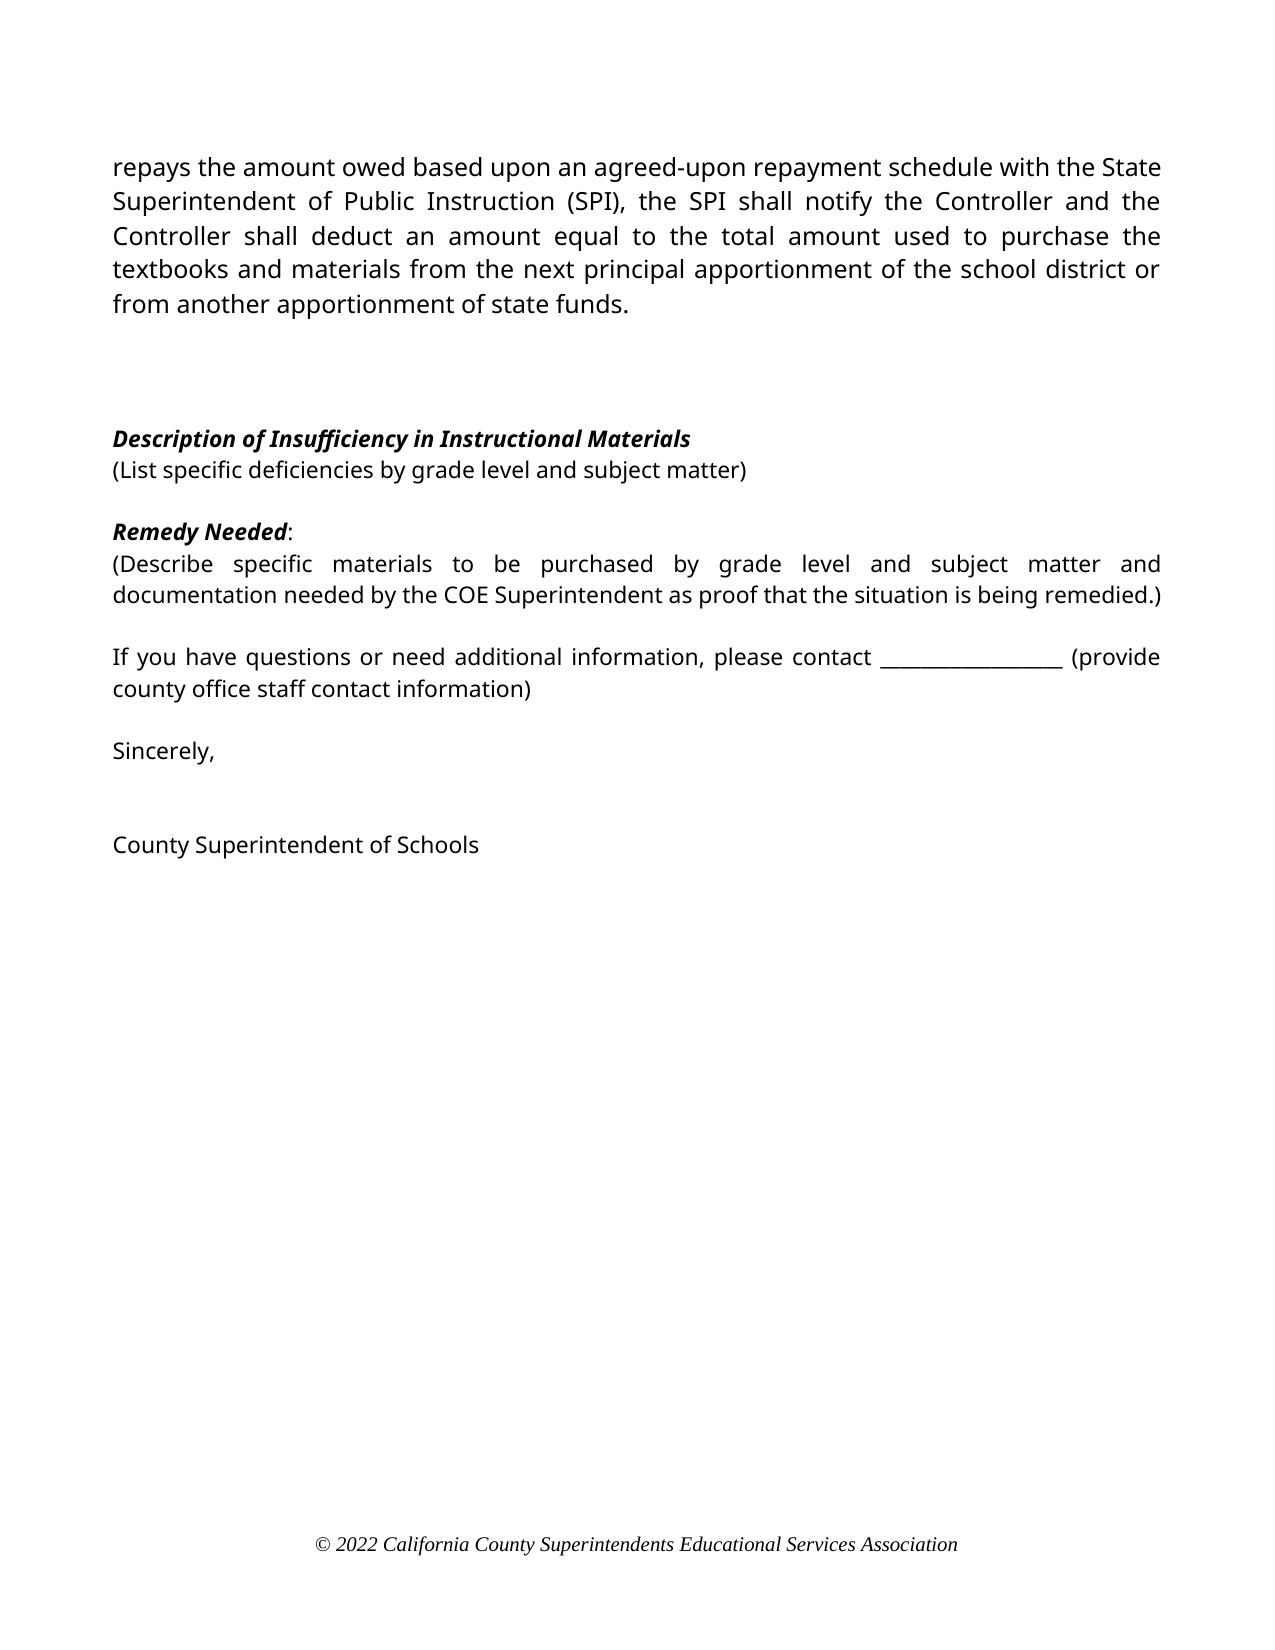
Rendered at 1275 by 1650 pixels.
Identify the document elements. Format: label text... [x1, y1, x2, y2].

text County Superintendent of Schools [112, 829, 1162, 860]
text Sincerely, [112, 735, 1162, 766]
text Description of Insufficiency in Instructional Materials [112, 422, 1162, 454]
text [112, 150, 1162, 320]
text (List specific deficiencies by grade level and subject matter) [112, 454, 1162, 485]
text Remedy Needed: [112, 516, 1162, 547]
text (Describe specific materials to be purchased by grade level and subject matter and documentation needed by the COE Superintendent as proof that the situation is being remedied.) [112, 547, 1162, 610]
text If you have questions or need additional information, please contact __________________ (provide county office staff contact information) [112, 641, 1162, 704]
